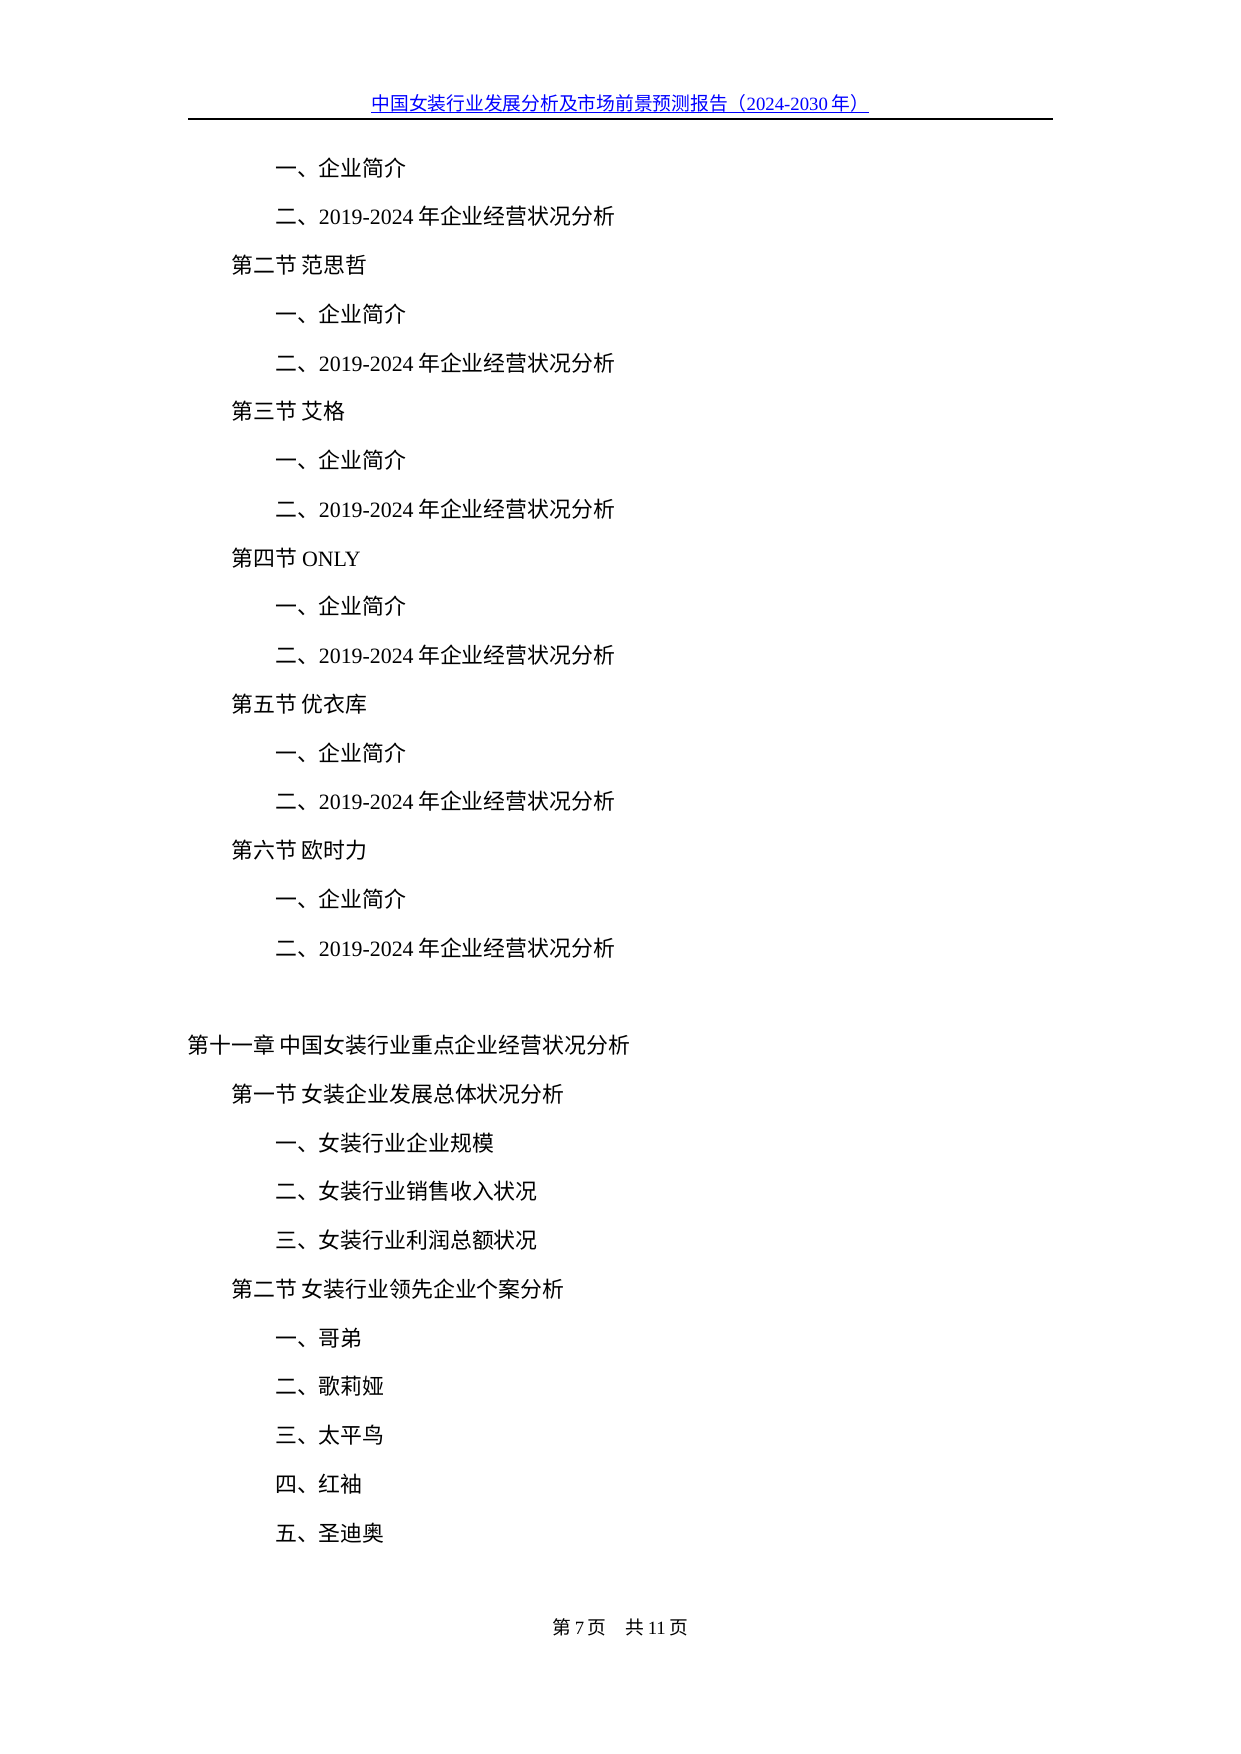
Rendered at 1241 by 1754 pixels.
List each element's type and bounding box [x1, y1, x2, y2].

text [187, 150, 1053, 1548]
